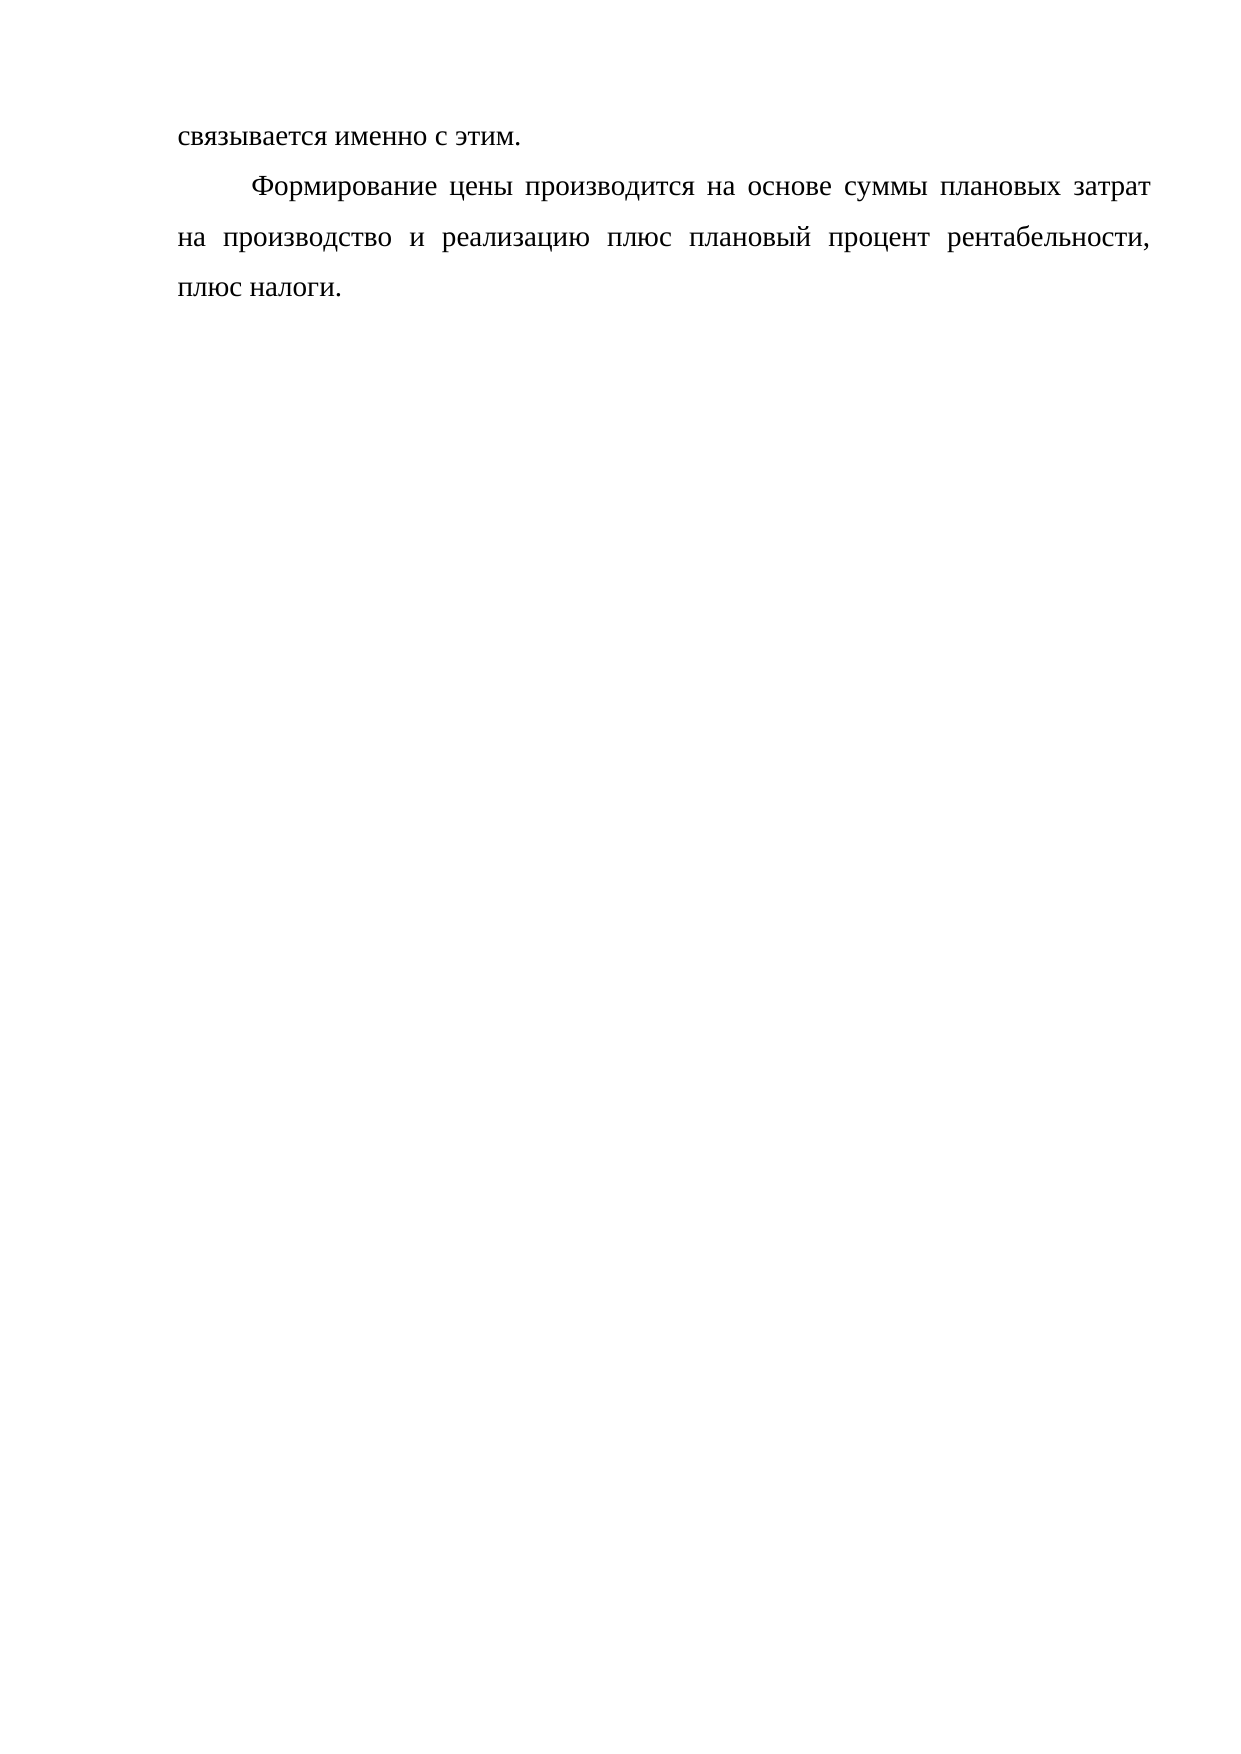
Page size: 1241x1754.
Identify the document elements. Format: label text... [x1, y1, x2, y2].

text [177, 118, 1152, 152]
text Формирование цены производится на основе суммы плановых затрат на производство и реализацию плюс плановый процент рентабельности, плюс налоги. [177, 168, 1152, 303]
